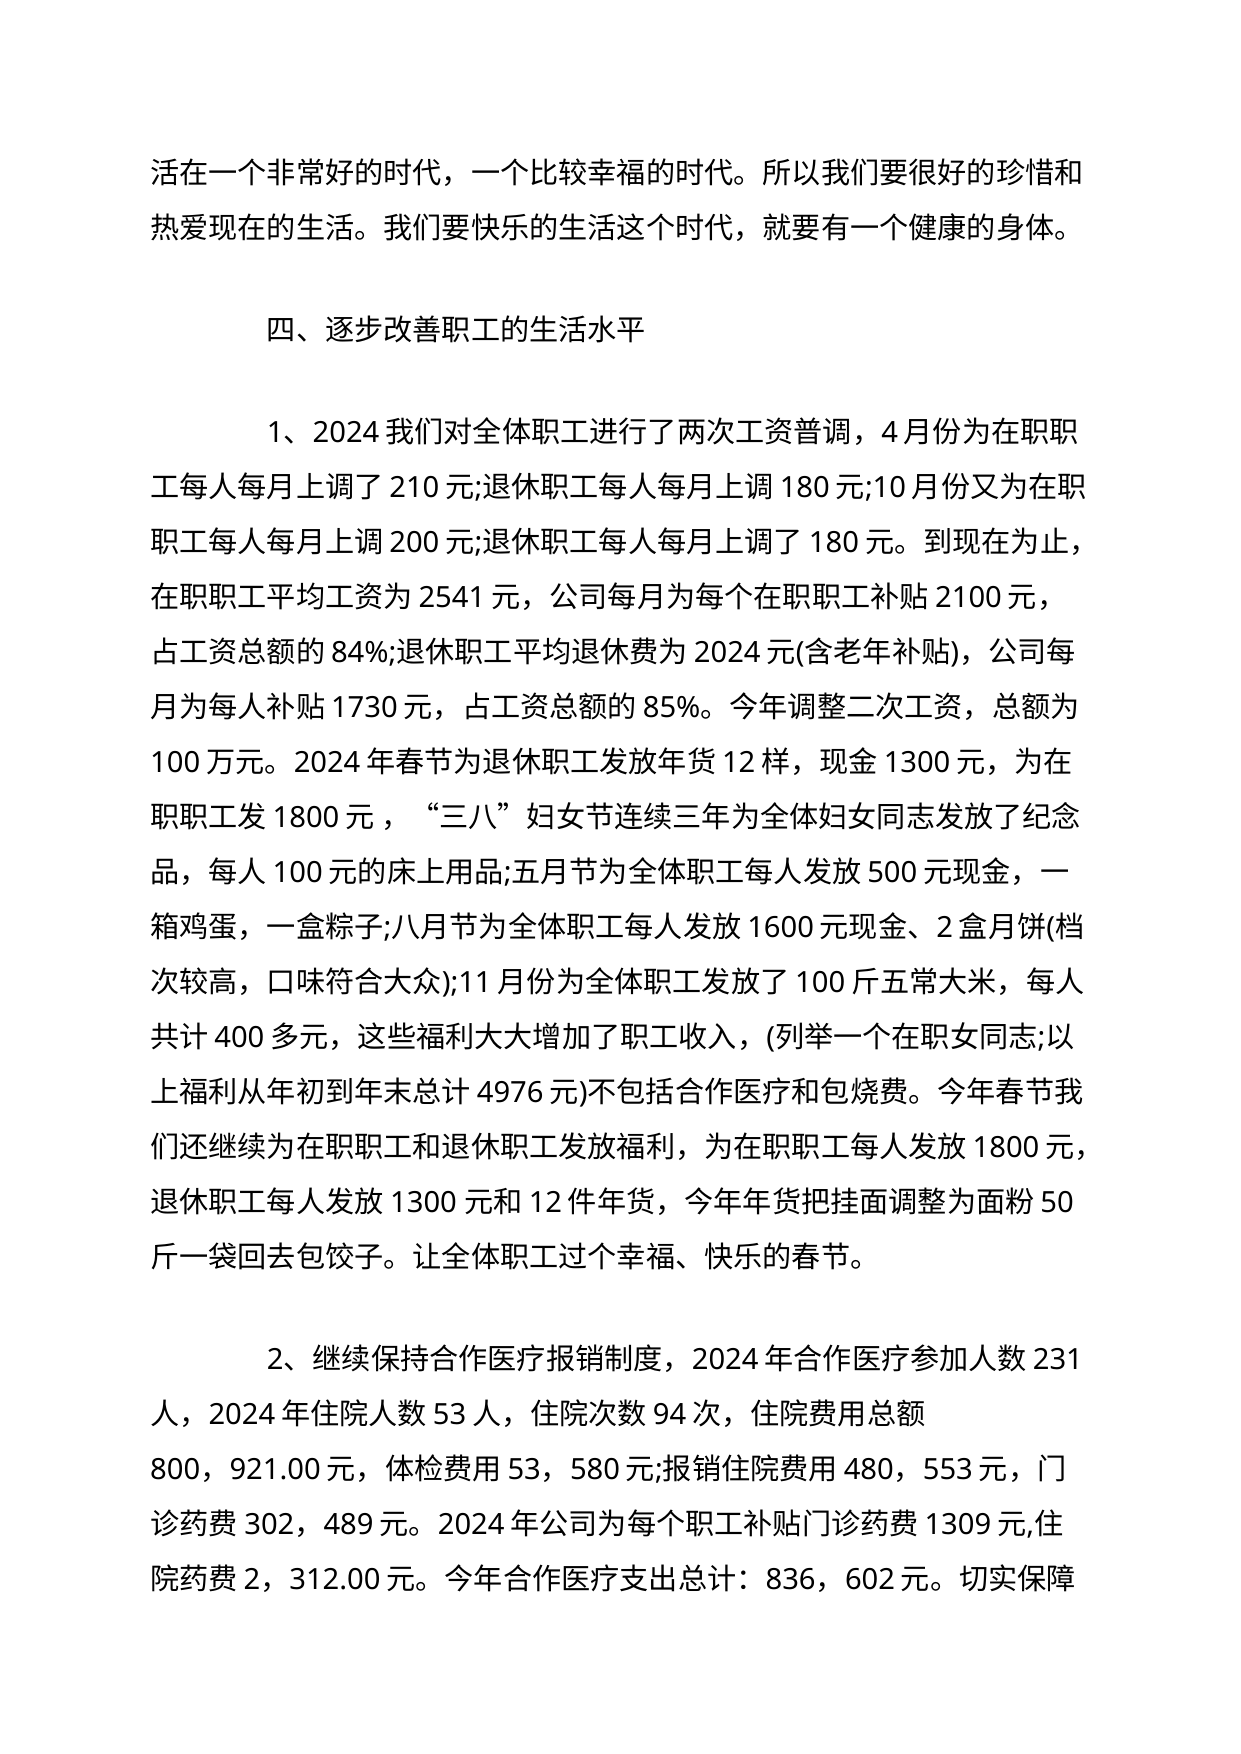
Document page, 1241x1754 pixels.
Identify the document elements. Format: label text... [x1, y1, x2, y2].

text 四、逐步改善职工的生活水平 [150, 307, 1090, 349]
text 1、2024我们对全体职工进行了两次工资普调，4月份为在职职工每人每月上调了210元;退休职工每人每月上调180元;10月份又为在职职工每人每月上调200元;退休职工每人每月上调了180元。到现在为止，在职职工平均工资为2541元，公司每月为每个在职职工补贴 2100元，占工资总额的84%;退休职工平均退休费为2024元(含老年补贴)，公司每月为每人补贴1730元，占工资总额的85%。今年调整二次工资，总额为100万元。2024年春节为退休职工发放年货12样，现金1300元，为在职职工发1800元 ，“三八”妇女节连续三年为全体妇女同志发放了纪念品，每人100元的床上用品;五月节为全体职工每人发放500元现金，一箱鸡蛋，一盒粽子;八月节为全体职工每人发放1600元现金、2盒月饼(档次较高，口味符合大众);11月份为全体职工发放了100斤五常大米，每人共计400多元，这些福利大大增加了职工收入，(列举一个在职女同志;以上福利从年初到年末总计4976元)不包括合作医疗和包烧费。今年春节我们还继续为在职职工和退休职工发放福利，为在职职工每人发放1800元，退休职工每人发放 1300 元和12件年货，今年年货把挂面调整为面粉50斤一袋回去包饺子。让全体职工过个幸福、快乐的春节。 [150, 408, 1090, 1276]
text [150, 1335, 1090, 1598]
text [150, 150, 1090, 247]
